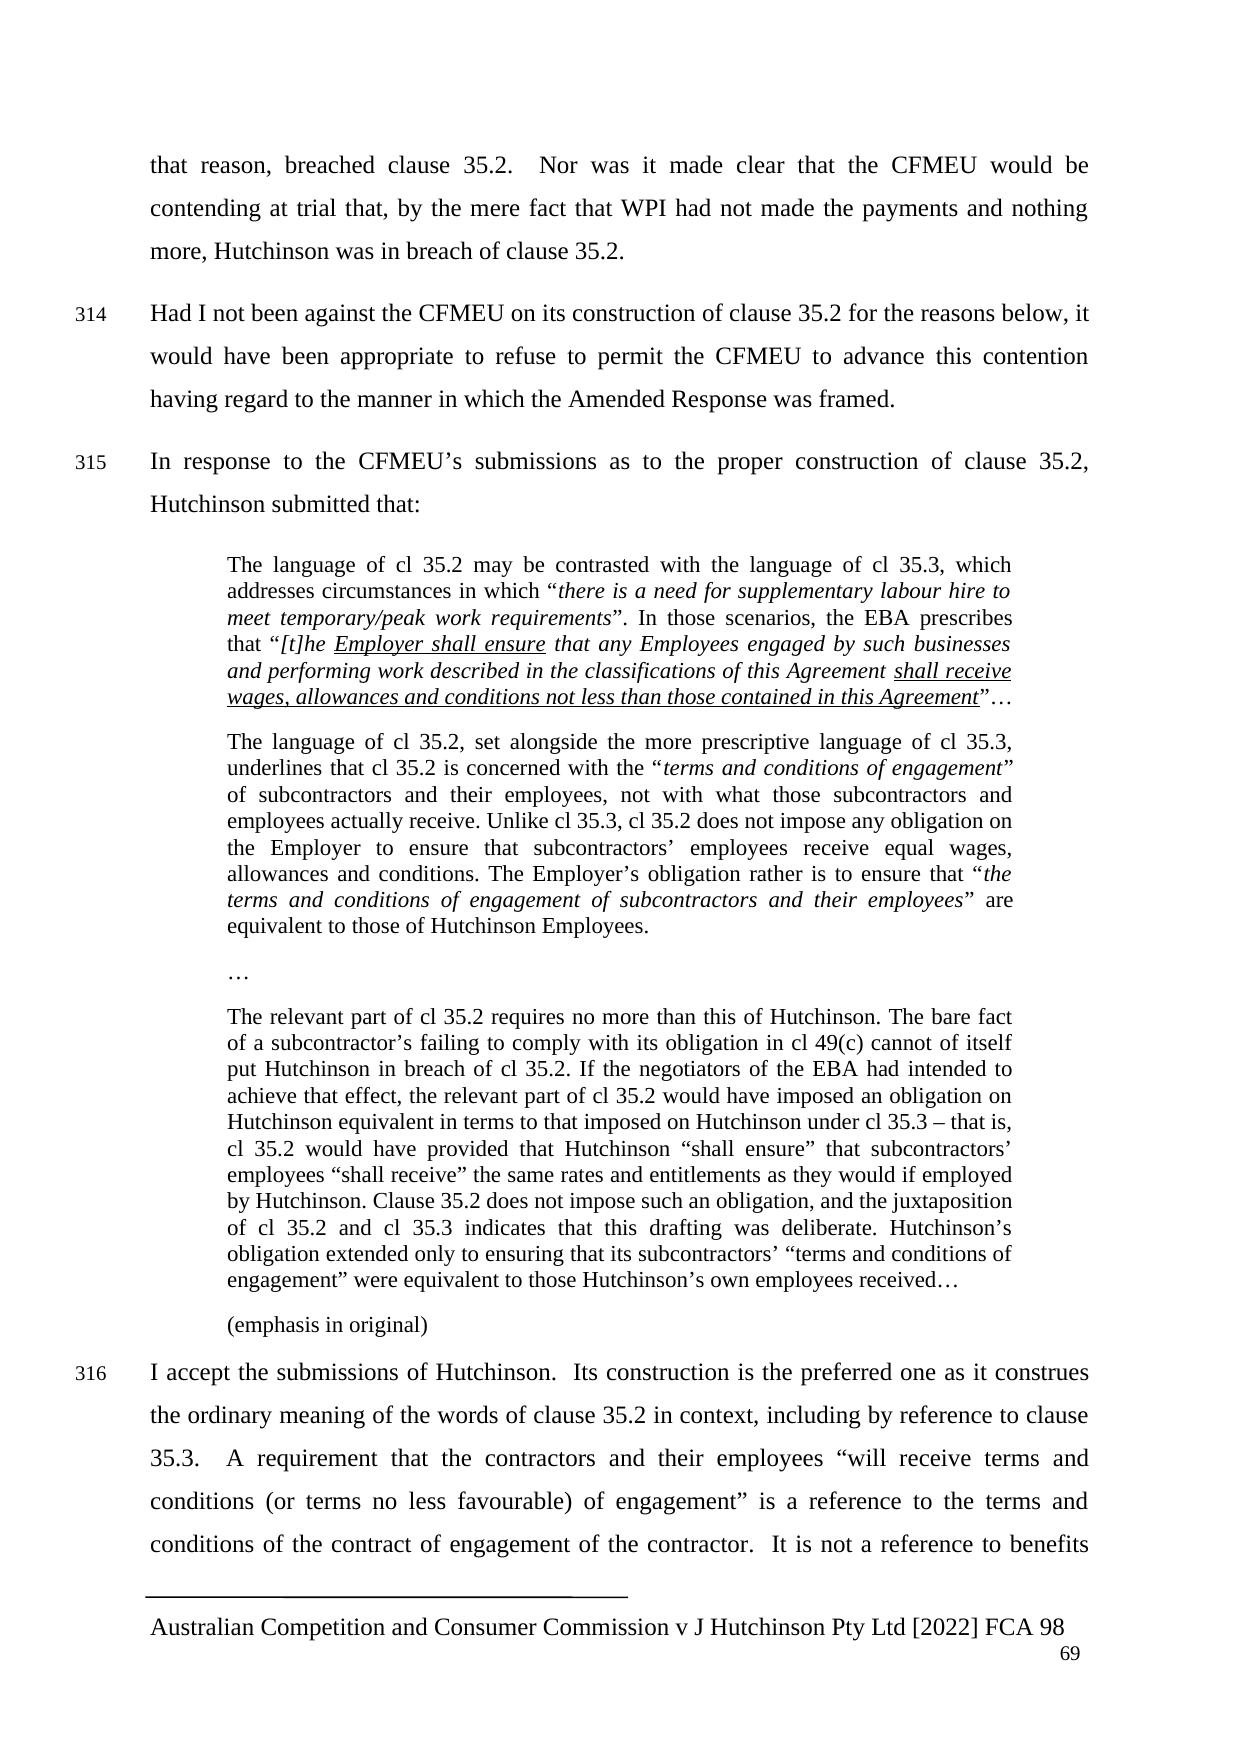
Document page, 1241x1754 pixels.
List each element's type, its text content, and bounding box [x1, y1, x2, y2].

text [75, 150, 1090, 265]
text The language of cl 35.2, set alongside the more prescriptive language of cl 35.3, underlines that cl 35.2 is concerned with the “terms and conditions of engagement” of subcontractors and their employees, not with what those subcontractors and employees actually receive. Unlike cl 35.3, cl 35.2 does not impose any obligation on the Employer to ensure that subcontractors’ employees receive equal wages, allowances and conditions. The Employer’s obligation rather is to ensure that “the terms and conditions of engagement of subcontractors and their employees” are equivalent to those of Hutchinson Employees. [227, 728, 1013, 939]
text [75, 1357, 1090, 1558]
text The relevant part of cl 35.2 requires no more than this of Hutchinson. The bare fact of a subcontractor’s failing to comply with its obligation in cl 49(c) cannot of itself put Hutchinson in breach of cl 35.2. If the negotiators of the EBA had intended to achieve that effect, the relevant part of cl 35.2 would have imposed an obligation on Hutchinson equivalent in terms to that imposed on Hutchinson under cl 35.3 – that is, cl 35.2 would have provided that Hutchinson “shall ensure” that subcontractors’ employees “shall receive” the same rates and entitlements as they would if employed by Hutchinson. Clause 35.2 does not impose such an obligation, and the juxtaposition of cl 35.2 and cl 35.3 indicates that this drafting was deliberate. Hutchinson’s obligation extended only to ensuring that its subcontractors’ “terms and conditions of engagement” were equivalent to those Hutchinson’s own employees received… [227, 1003, 1013, 1293]
text The language of cl 35.2 may be contrasted with the language of cl 35.3, which addresses circumstances in which “there is a need for supplementary labour hire to meet temporary/peak work requirements”. In those scenarios, the EBA prescribes that “[t]he Employer shall ensure that any Employees engaged by such businesses and performing work described in the classifications of this Agreement shall receive wages, allowances and conditions not less than those contained in this Agreement”… [227, 551, 1013, 709]
text In response to the CFMEU’s submissions as to the proper construction of clause 35.2, Hutchinson submitted that: [75, 446, 1090, 518]
text … [227, 958, 1013, 984]
text (emphasis in original) [227, 1311, 1013, 1338]
text Had I not been against the CFMEU on its construction of clause 35.2 for the reasons below, it would have been appropriate to refuse to permit the CFMEU to advance this contention having regard to the manner in which the Amended Response was framed. [75, 298, 1090, 413]
